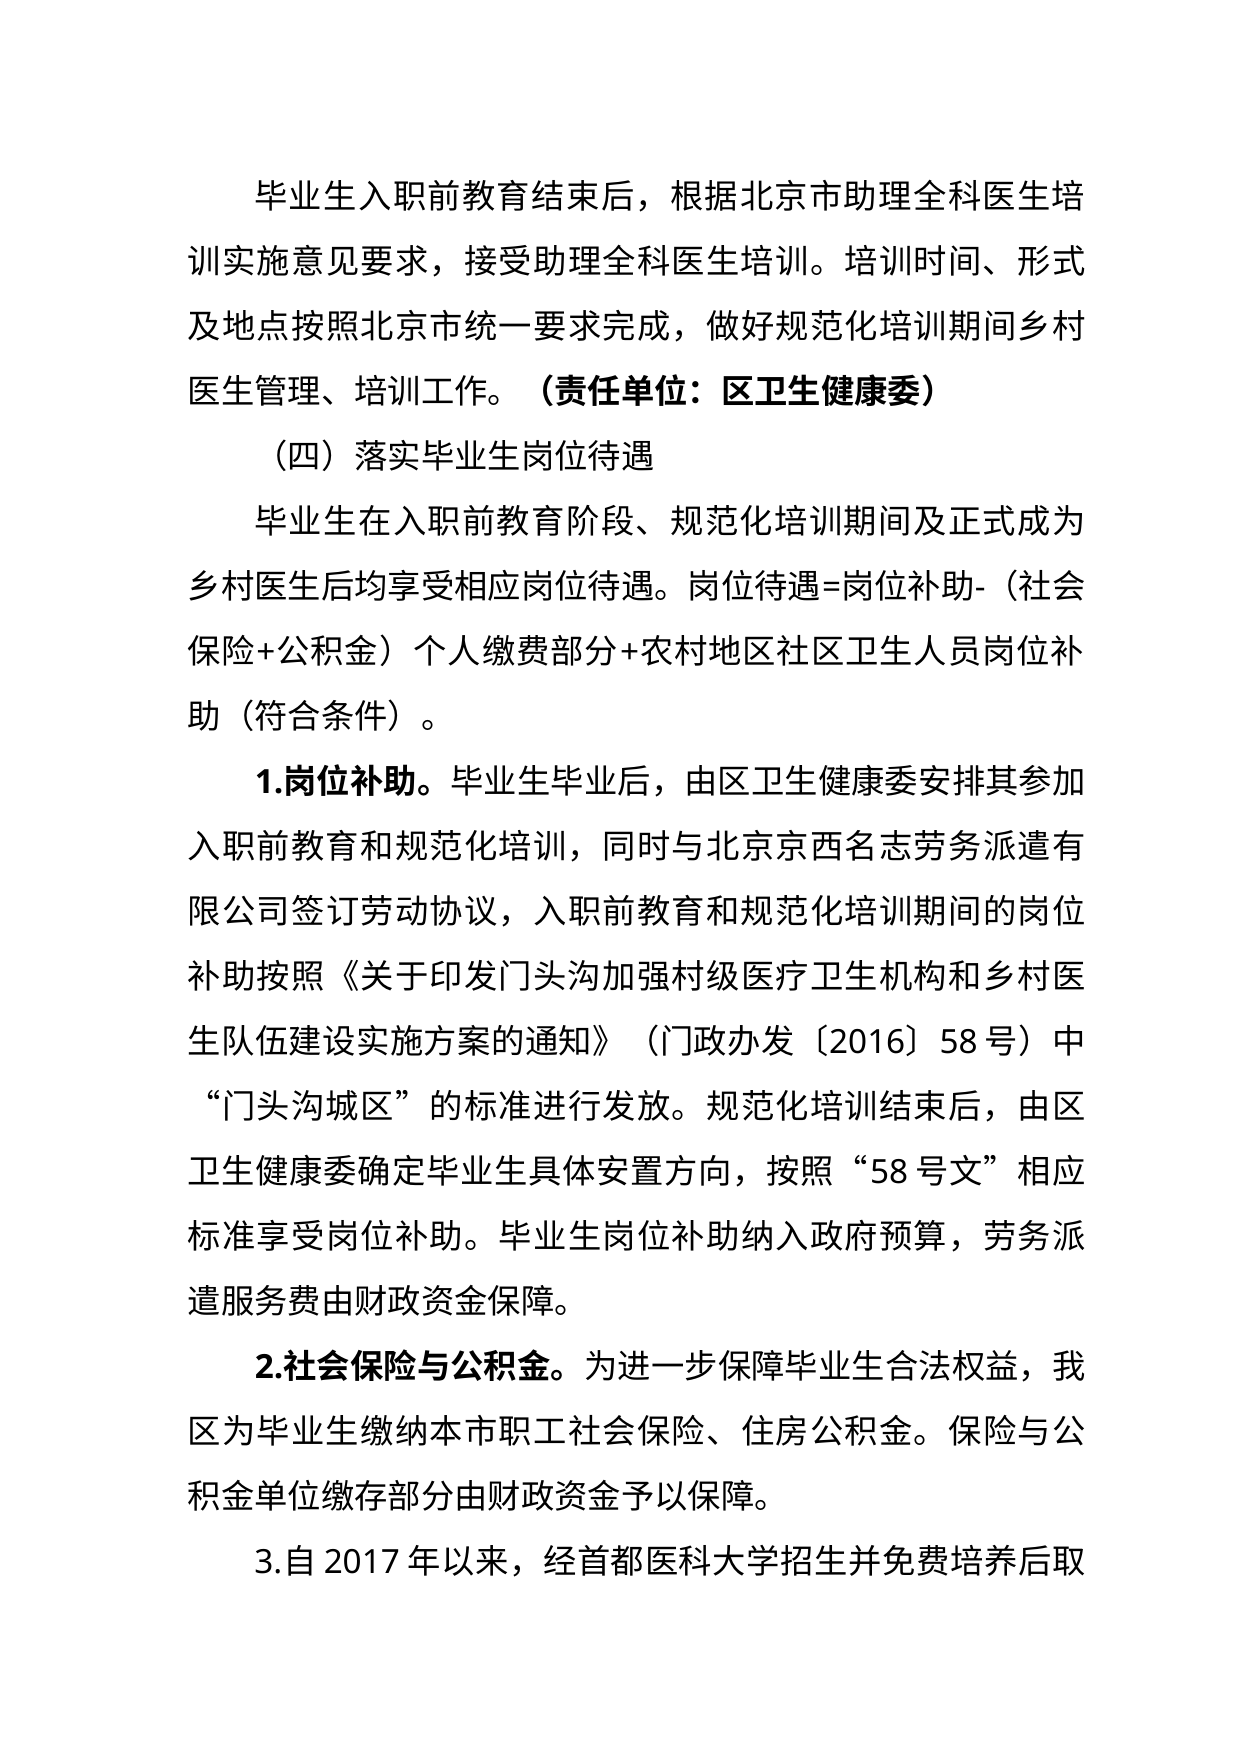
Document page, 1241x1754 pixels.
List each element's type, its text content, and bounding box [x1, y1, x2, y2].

text 毕业生入职前教育结束后，根据北京市助理全科医生培训实施意见要求，接受助理全科医生培训。培训时间、形式及地点按照北京市统一要求完成，做好规范化培训期间乡村医生管理、培训工作。（责任单位：区卫生健康委） [187, 162, 1085, 422]
text 2.社会保险与公积金。为进一步保障毕业生合法权益，我区为毕业生缴纳本市职工社会保险、住房公积金。保险与公积金单位缴存部分由财政资金予以保障。 [187, 1332, 1085, 1527]
text 毕业生在入职前教育阶段、规范化培训期间及正式成为乡村医生后均享受相应岗位待遇。岗位待遇=岗位补助-（社会保险+公积金）个人缴费部分+农村地区社区卫生人员岗位补助（符合条件）。 [187, 487, 1085, 747]
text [187, 1527, 1085, 1592]
text 1.岗位补助。毕业生毕业后，由区卫生健康委安排其参加入职前教育和规范化培训，同时与北京京西名志劳务派遣有限公司签订劳动协议，入职前教育和规范化培训期间的岗位补助按照《关于印发门头沟加强村级医疗卫生机构和乡村医生队伍建设实施方案的通知》（门政办发〔2016〕58号）中“门头沟城区”的标准进行发放。规范化培训结束后，由区卫生健康委确定毕业生具体安置方向，按照“58号文”相应标准享受岗位补助。毕业生岗位补助纳入政府预算，劳务派遣服务费由财政资金保障。 [187, 747, 1085, 1332]
list 落实毕业生岗位待遇 [187, 422, 1085, 487]
